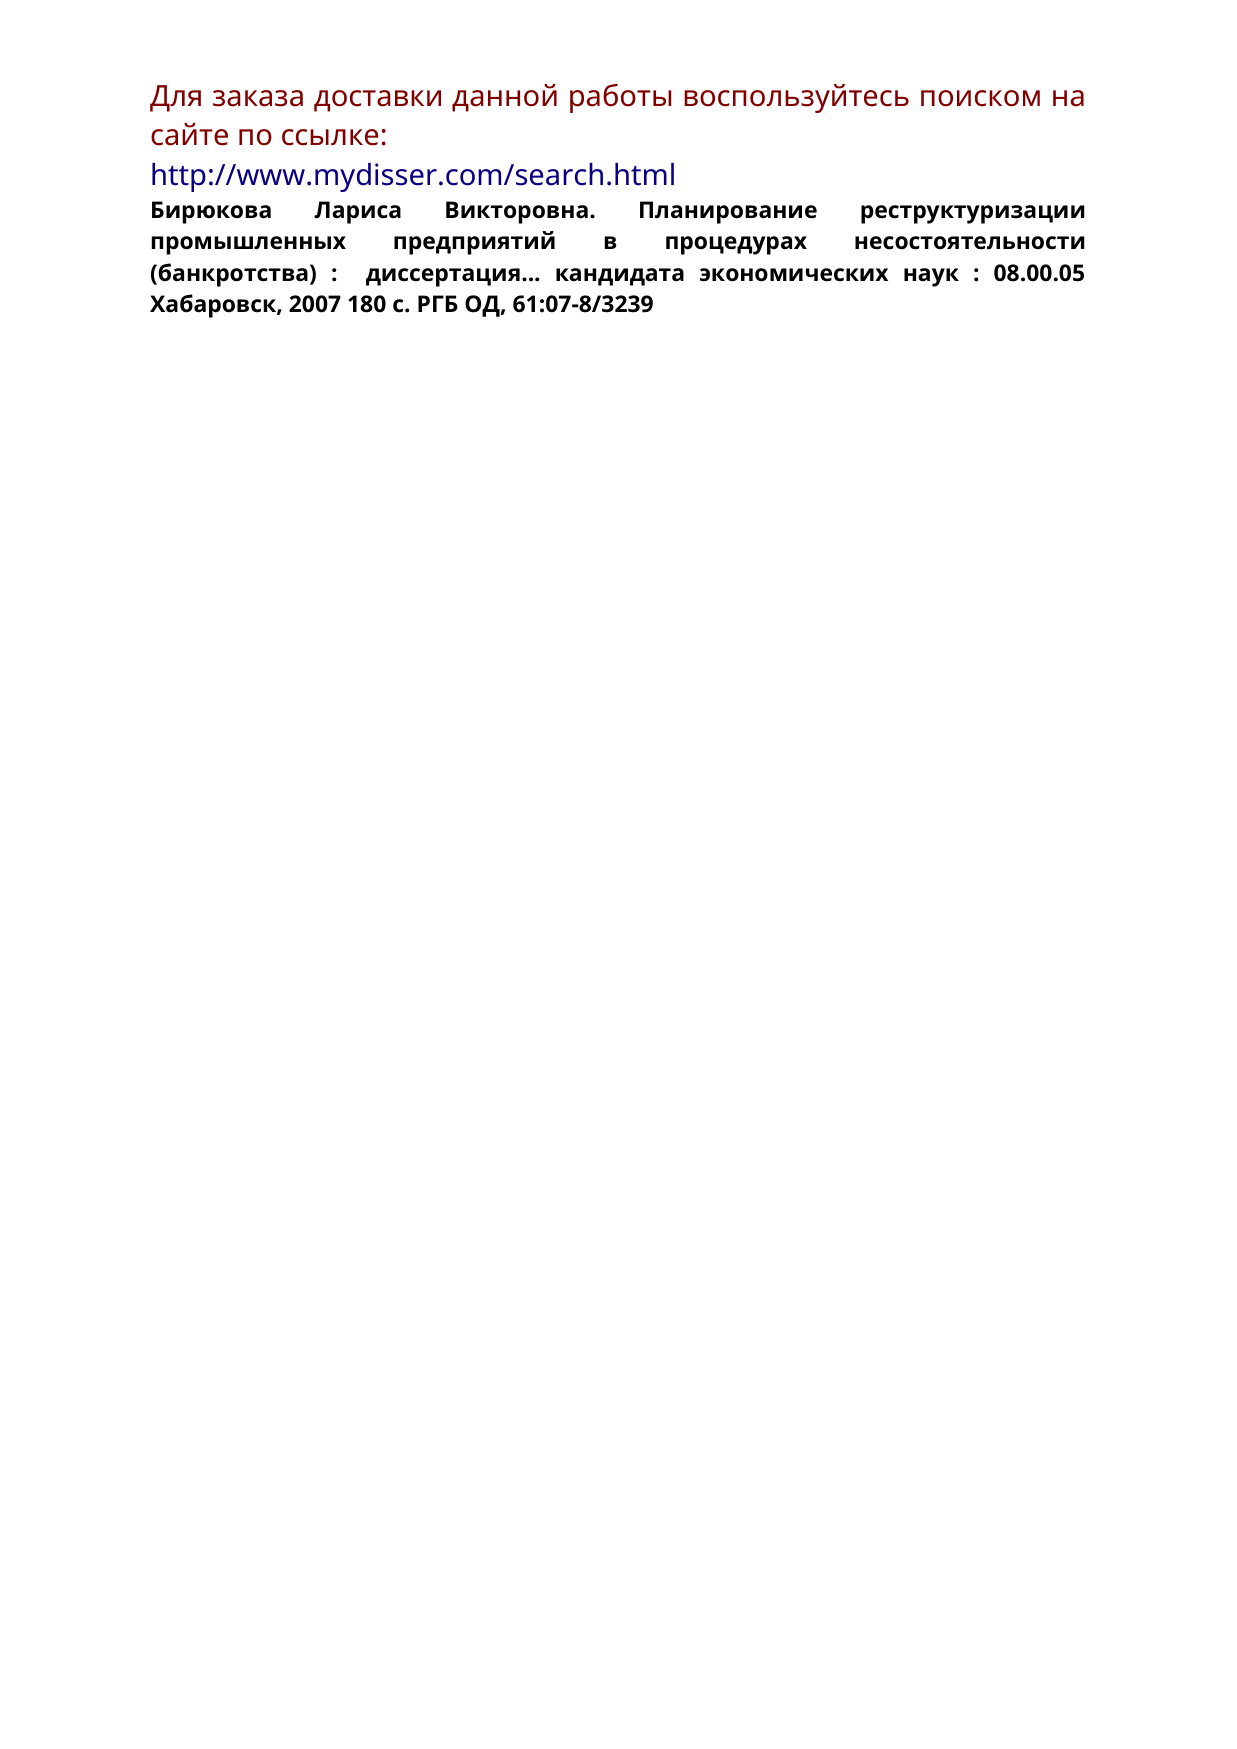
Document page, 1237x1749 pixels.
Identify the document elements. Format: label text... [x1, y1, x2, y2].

text Бирюкова Лариса Викторовна. Планирование реструктуризации промышленных предприятий в процедурах несостоятельности (банкротства) : диссертация... кандидата экономических наук : 08.00.05 Хабаровск, 2007 180 с. РГБ ОД, 61:07-8/3239 [150, 194, 1086, 319]
